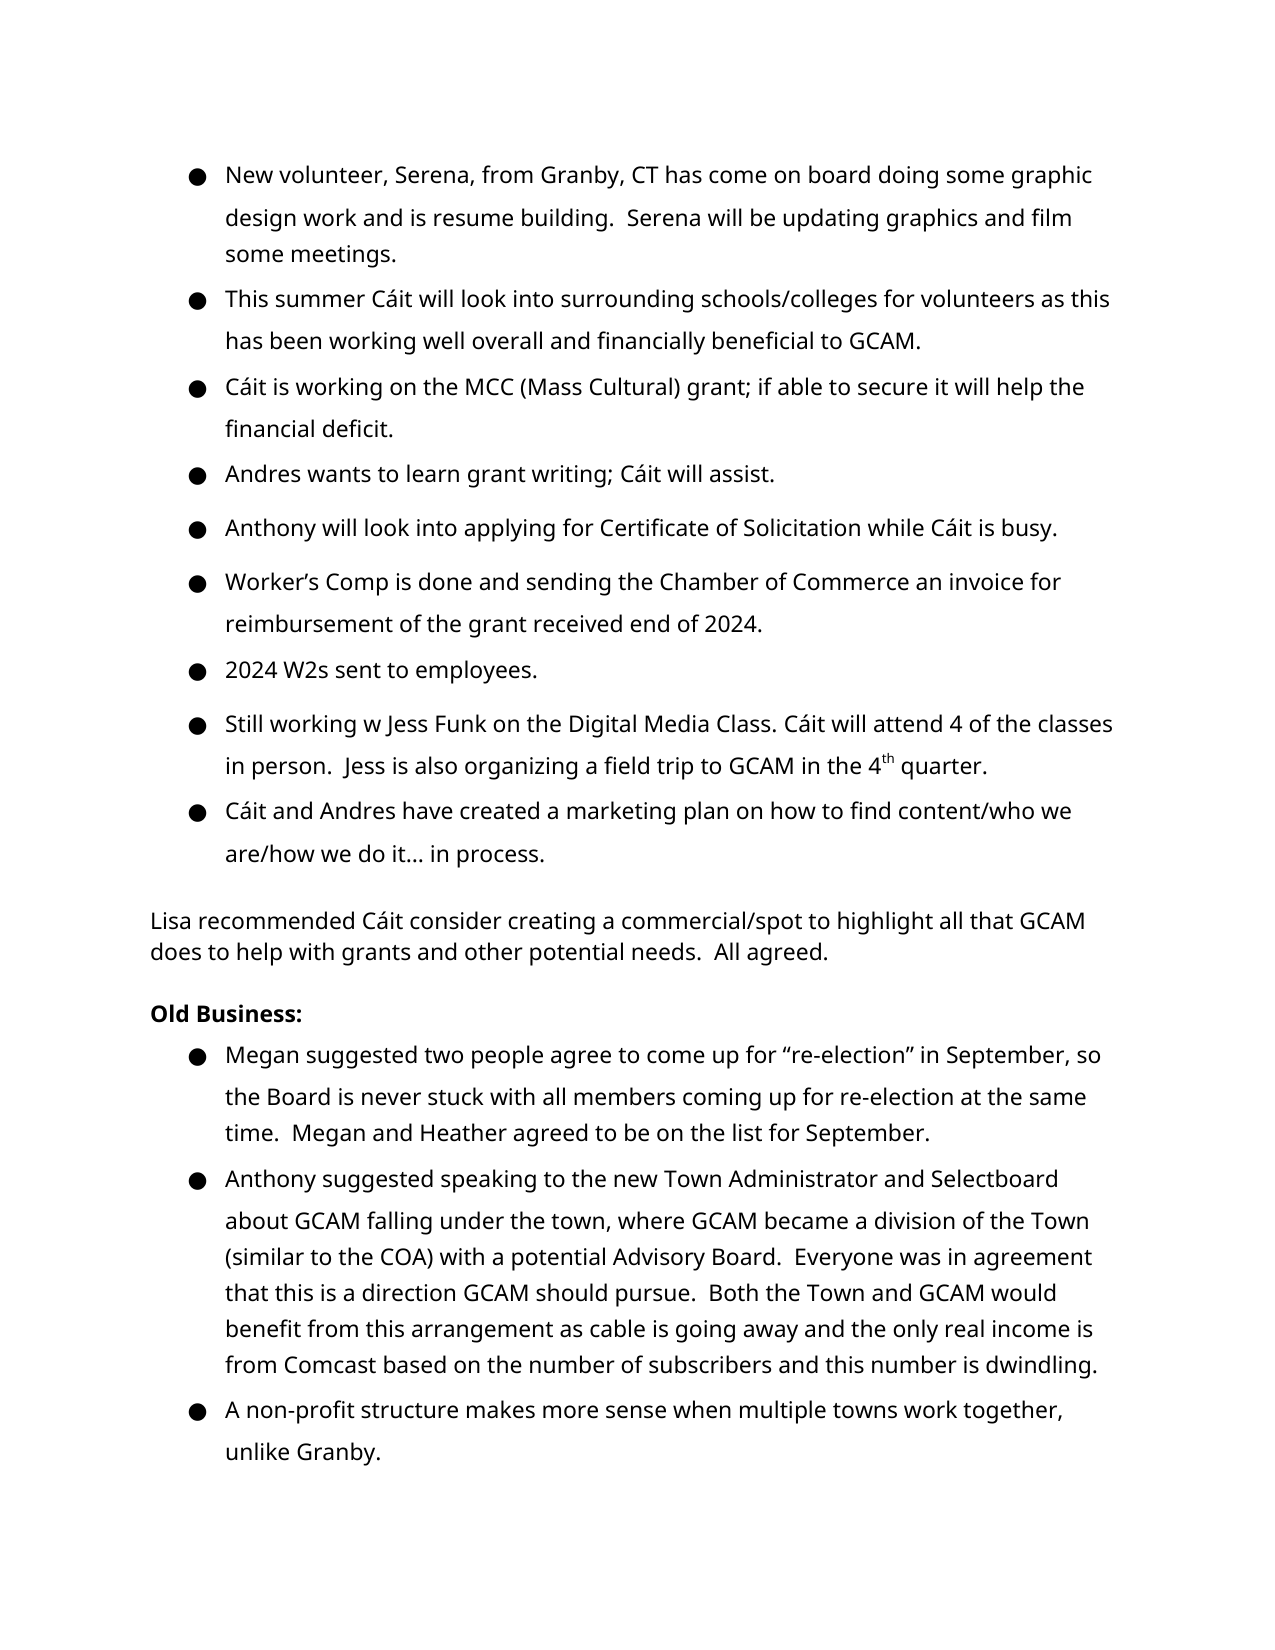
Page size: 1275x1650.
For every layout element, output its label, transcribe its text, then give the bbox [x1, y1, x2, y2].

list 2024 W2s sent to employees. [187, 644, 1125, 691]
list Anthony will look into applying for Certificate of Solicitation while Cáit is busy. [187, 503, 1125, 550]
list This summer Cáit will look into surrounding schools/colleges for volunteers as this has been working well overall and financially beneficial to GCAM. [187, 273, 1125, 356]
list Andres wants to learn grant writing; Cáit will assist. [187, 449, 1125, 496]
list Anthony suggested speaking to the new Town Administrator and Selectboard about GCAM falling under the town, where GCAM became a division of the Town (similar to the COA) with a potential Advisory Board. Everyone was in agreement that this is a direction GCAM should pursue. Both the Town and GCAM would benefit from this arrangement as cable is going away and the only real income is from Comcast based on the number of subscribers and this number is dwindling. [187, 1153, 1125, 1380]
list Worker’s Comp is done and sending the Chamber of Commerce an invoice for reimbursement of the grant received end of 2024. [187, 557, 1125, 639]
list Cáit and Andres have created a marketing plan on how to find content/who we are/how we do it… in process. [187, 786, 1125, 869]
list New volunteer, Serena, from Granby, CT has come on board doing some graphic design work and is resume building. Serena will be updating graphics and film some meetings. [187, 150, 1125, 269]
list A non-profit structure makes more sense when multiple towns work together, unlike Granby. [187, 1384, 1125, 1467]
text Lisa recommended Cáit consider creating a commercial/spot to highlight all that GCAM does to help with grants and other potential needs. All agreed. [150, 905, 1125, 967]
list Megan suggested two people agree to come up for “re-election” in September, so the Board is never stuck with all members coming up for re-election at the same time. Megan and Heather agreed to be on the list for September. [187, 1030, 1125, 1148]
list Still working w Jess Funk on the Digital Media Class. Cáit will attend 4 of the classes in person. Jess is also organizing a field trip to GCAM in the 4th quarter. [187, 698, 1125, 781]
text Old Business: [150, 998, 1125, 1030]
list Cáit is working on the MCC (Mass Cultural) grant; if able to secure it will help the financial deficit. [187, 361, 1125, 444]
